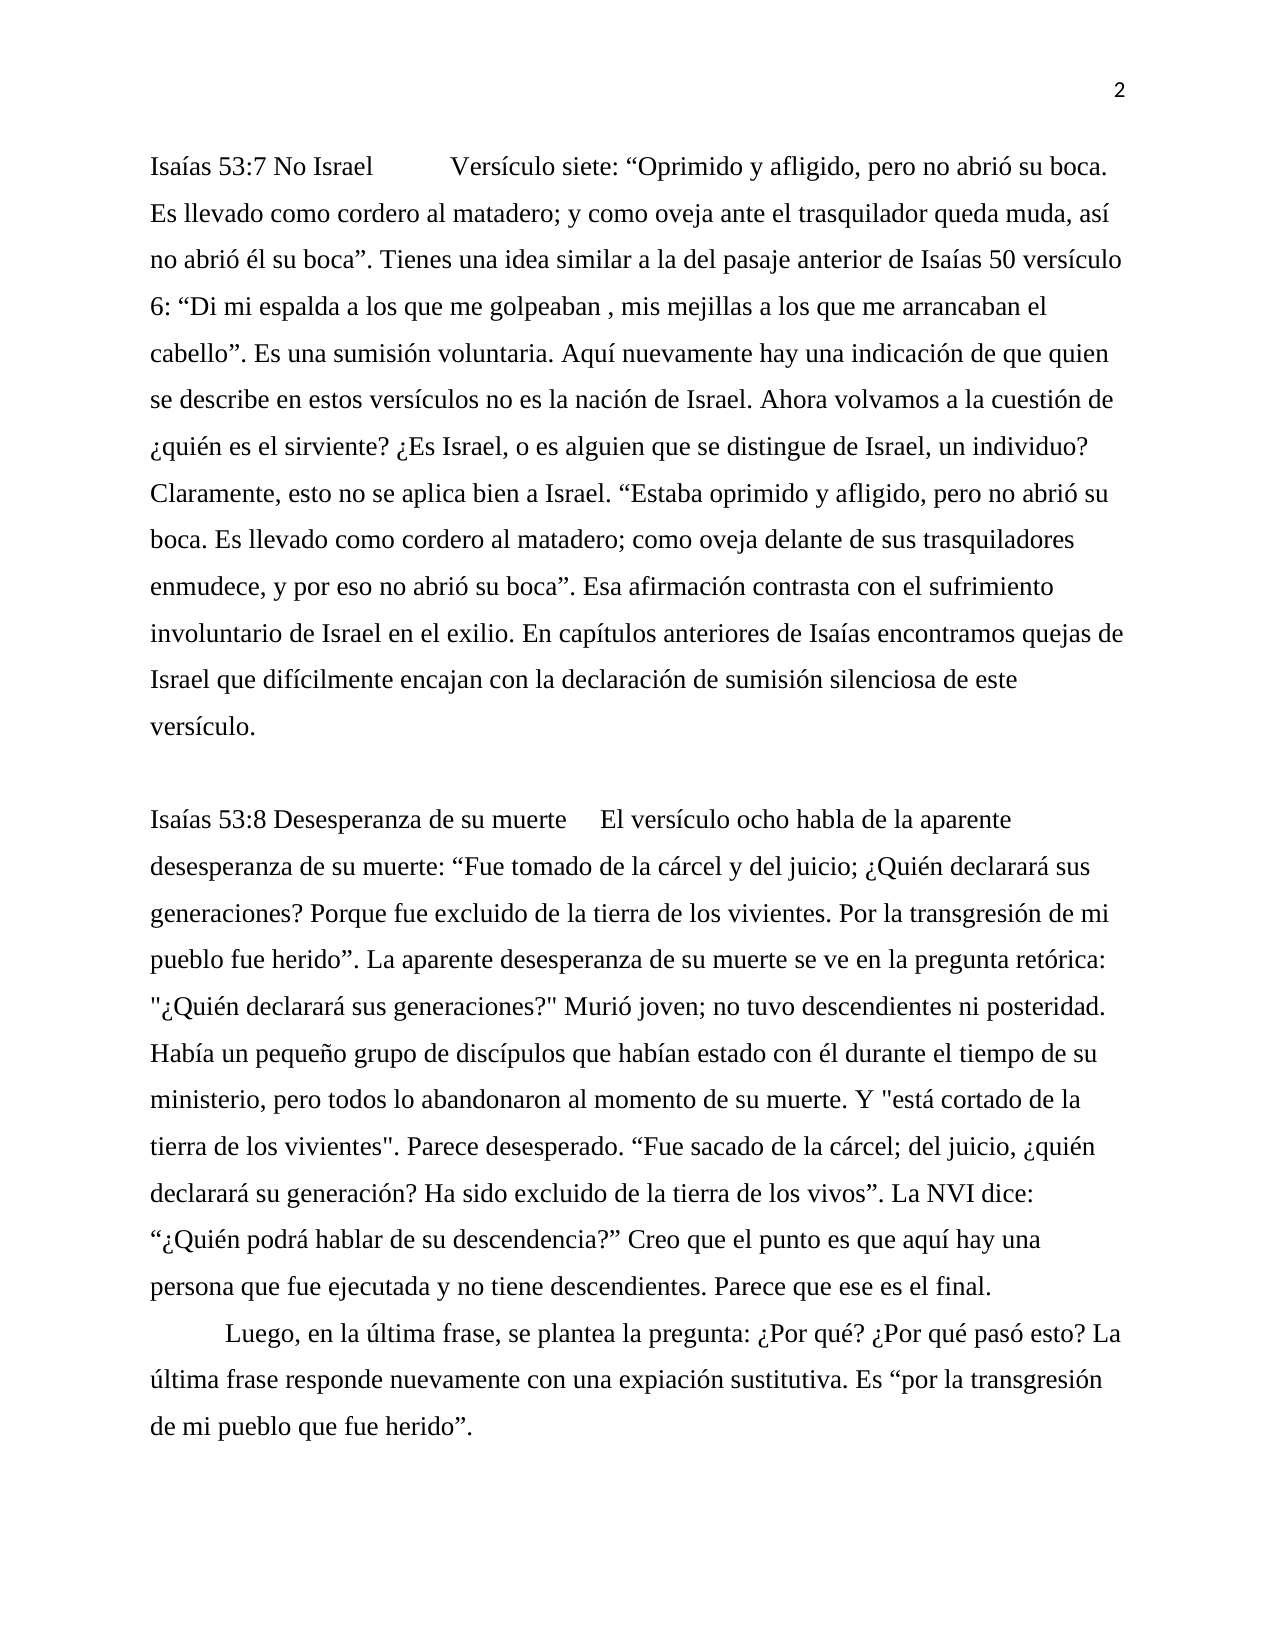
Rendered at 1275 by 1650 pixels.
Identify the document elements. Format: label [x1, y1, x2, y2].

text [150, 150, 1125, 1488]
